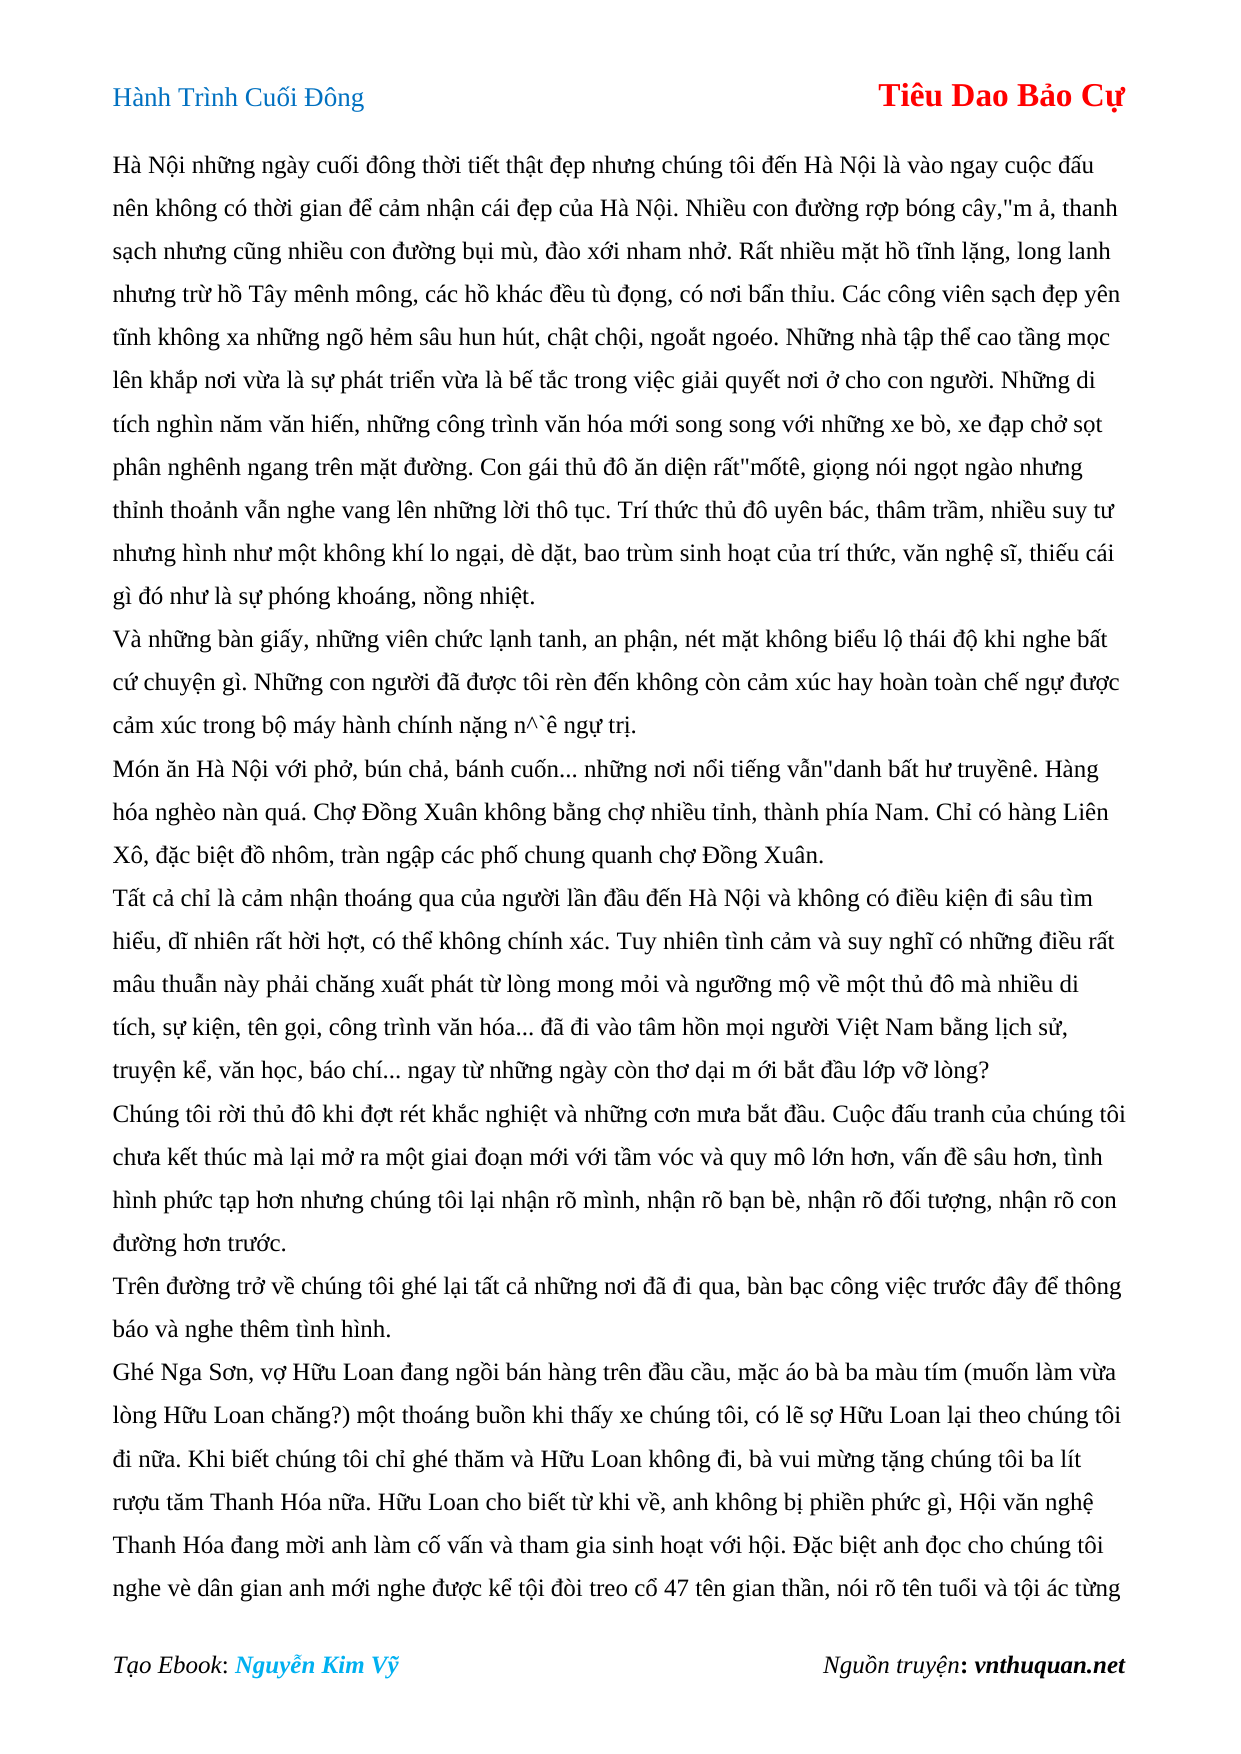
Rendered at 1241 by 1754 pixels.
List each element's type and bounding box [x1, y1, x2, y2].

text [112, 150, 1128, 1602]
